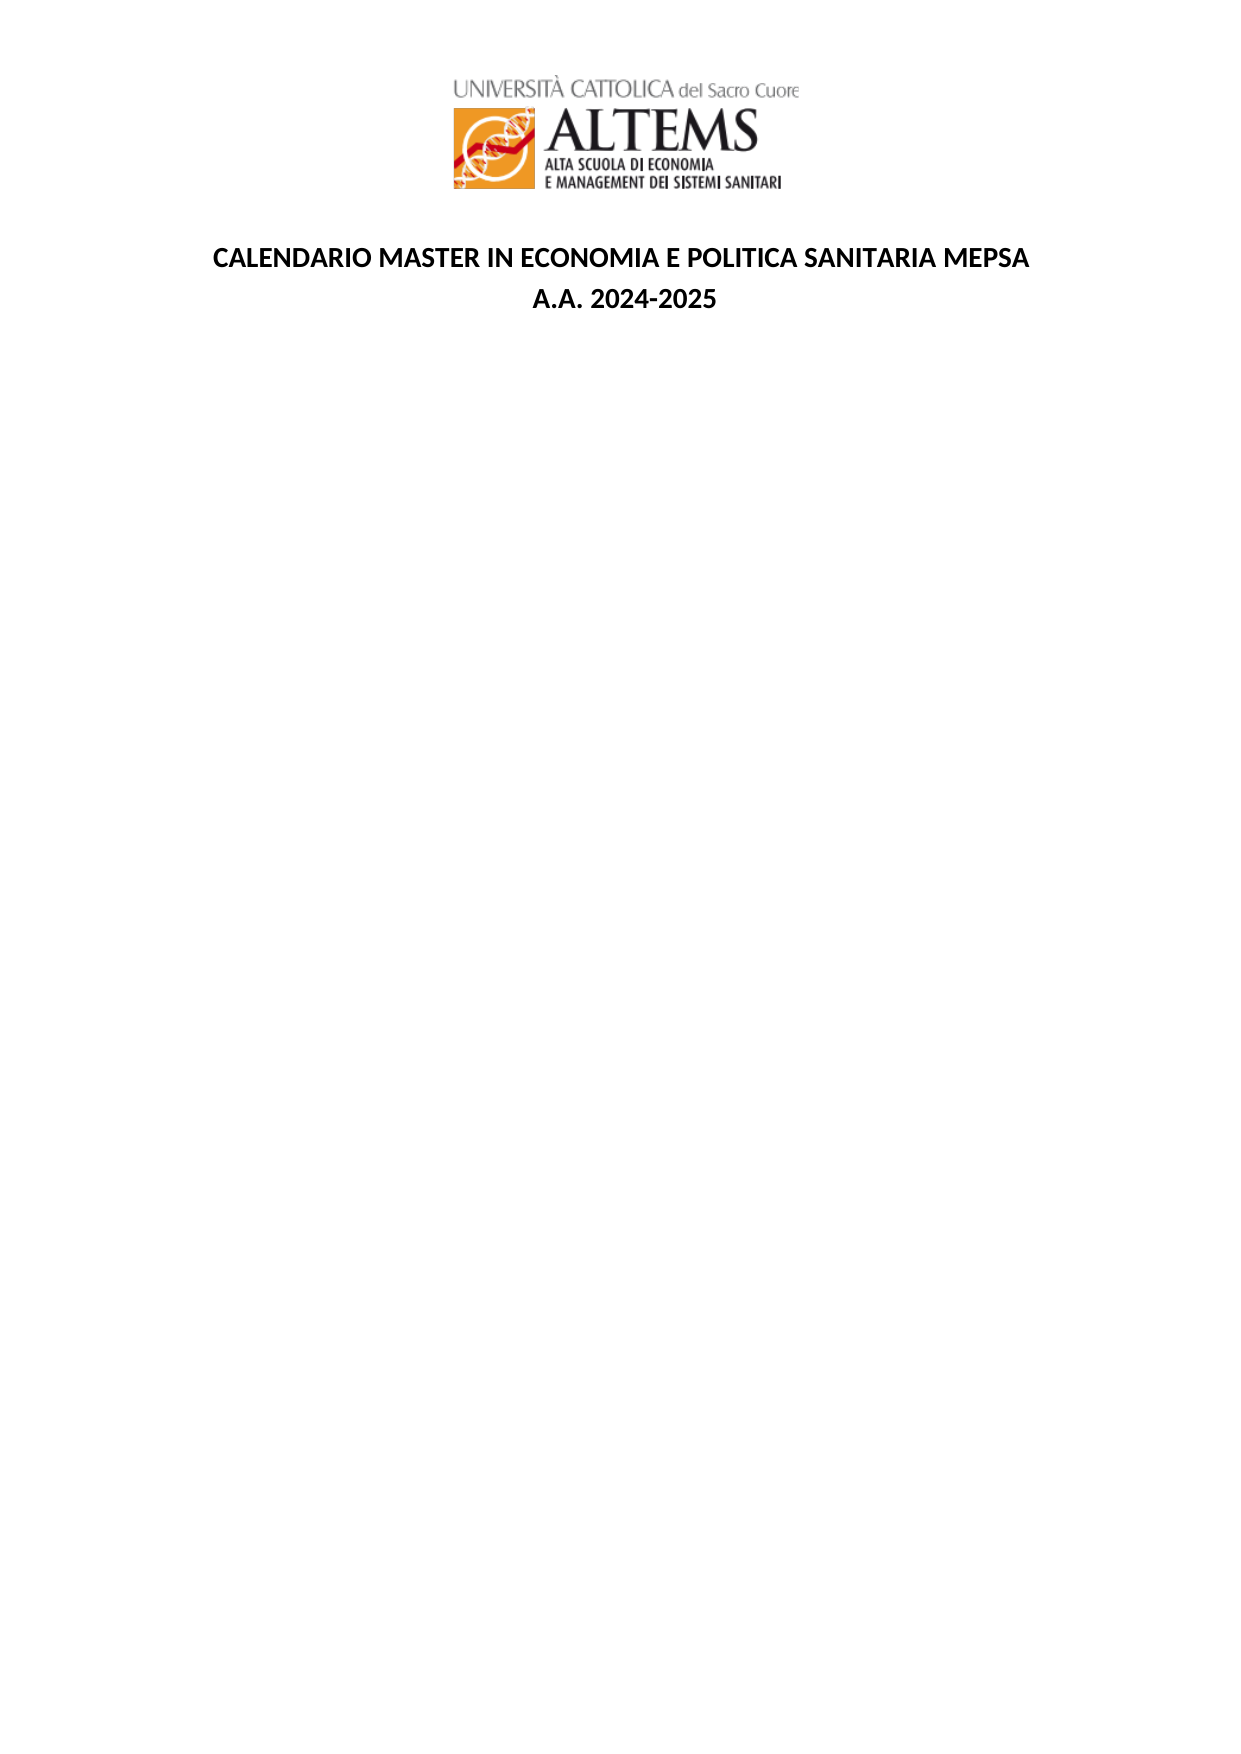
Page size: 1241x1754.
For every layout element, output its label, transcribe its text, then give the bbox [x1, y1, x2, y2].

text CALENDARIO MASTER IN ECONOMIA E POLITICA SANITARIA MEPSA [44, 239, 1199, 275]
text A.A. 2024-2025 [44, 281, 1199, 316]
